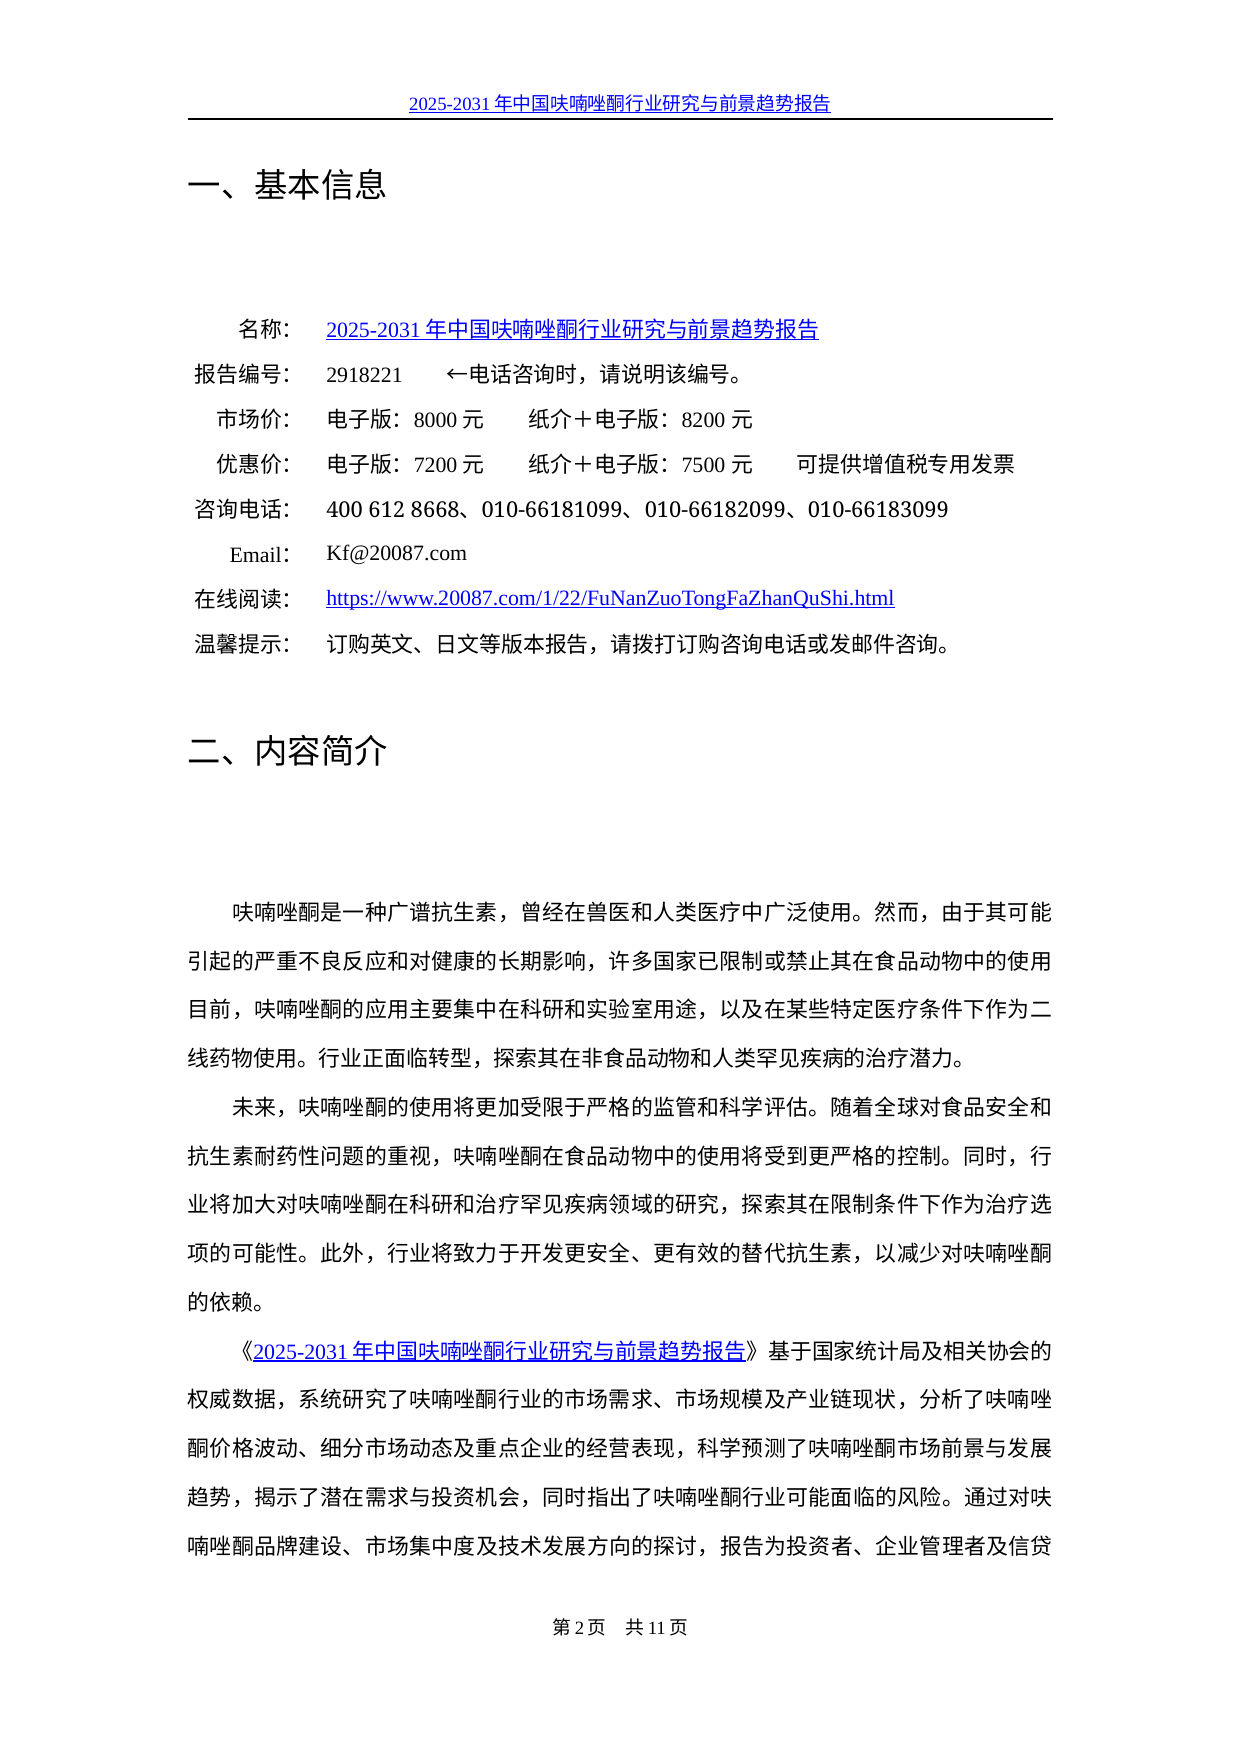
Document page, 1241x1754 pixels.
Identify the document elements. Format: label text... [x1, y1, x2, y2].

table_cell 温馨提示： [167, 627, 315, 672]
table_header 2025-2031年中国呋喃唑酮行业研究与前景趋势报告 [315, 312, 1073, 357]
table_cell 咨询电话： [167, 492, 315, 537]
table_cell 报告编号： [167, 357, 315, 402]
title 二、内容简介 [187, 717, 1053, 782]
table_cell 2918221 ←电话咨询时，请说明该编号。 [315, 357, 1073, 402]
table_cell 400 612 8668、010-66181099、010-66182099、010-66183099 [315, 492, 1073, 537]
title 一、基本信息 [187, 150, 1053, 215]
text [187, 894, 1053, 1561]
table_cell 订购英文、日文等版本报告，请拨打订购咨询电话或发邮件咨询。 [315, 627, 1073, 672]
table_cell [315, 582, 1073, 627]
table_header 名称： [167, 312, 315, 357]
table_cell 优惠价： [167, 447, 315, 492]
table_cell 电子版：7200 元 纸介＋电子版：7500 元 可提供增值税专用发票 [315, 447, 1073, 492]
table_cell Kf@20087.com [315, 537, 1073, 582]
table_cell 在线阅读： [167, 582, 315, 627]
table_cell 市场价： [167, 402, 315, 447]
table_cell Email： [167, 537, 315, 582]
table_cell 电子版：8000 元 纸介＋电子版：8200 元 [315, 402, 1073, 447]
